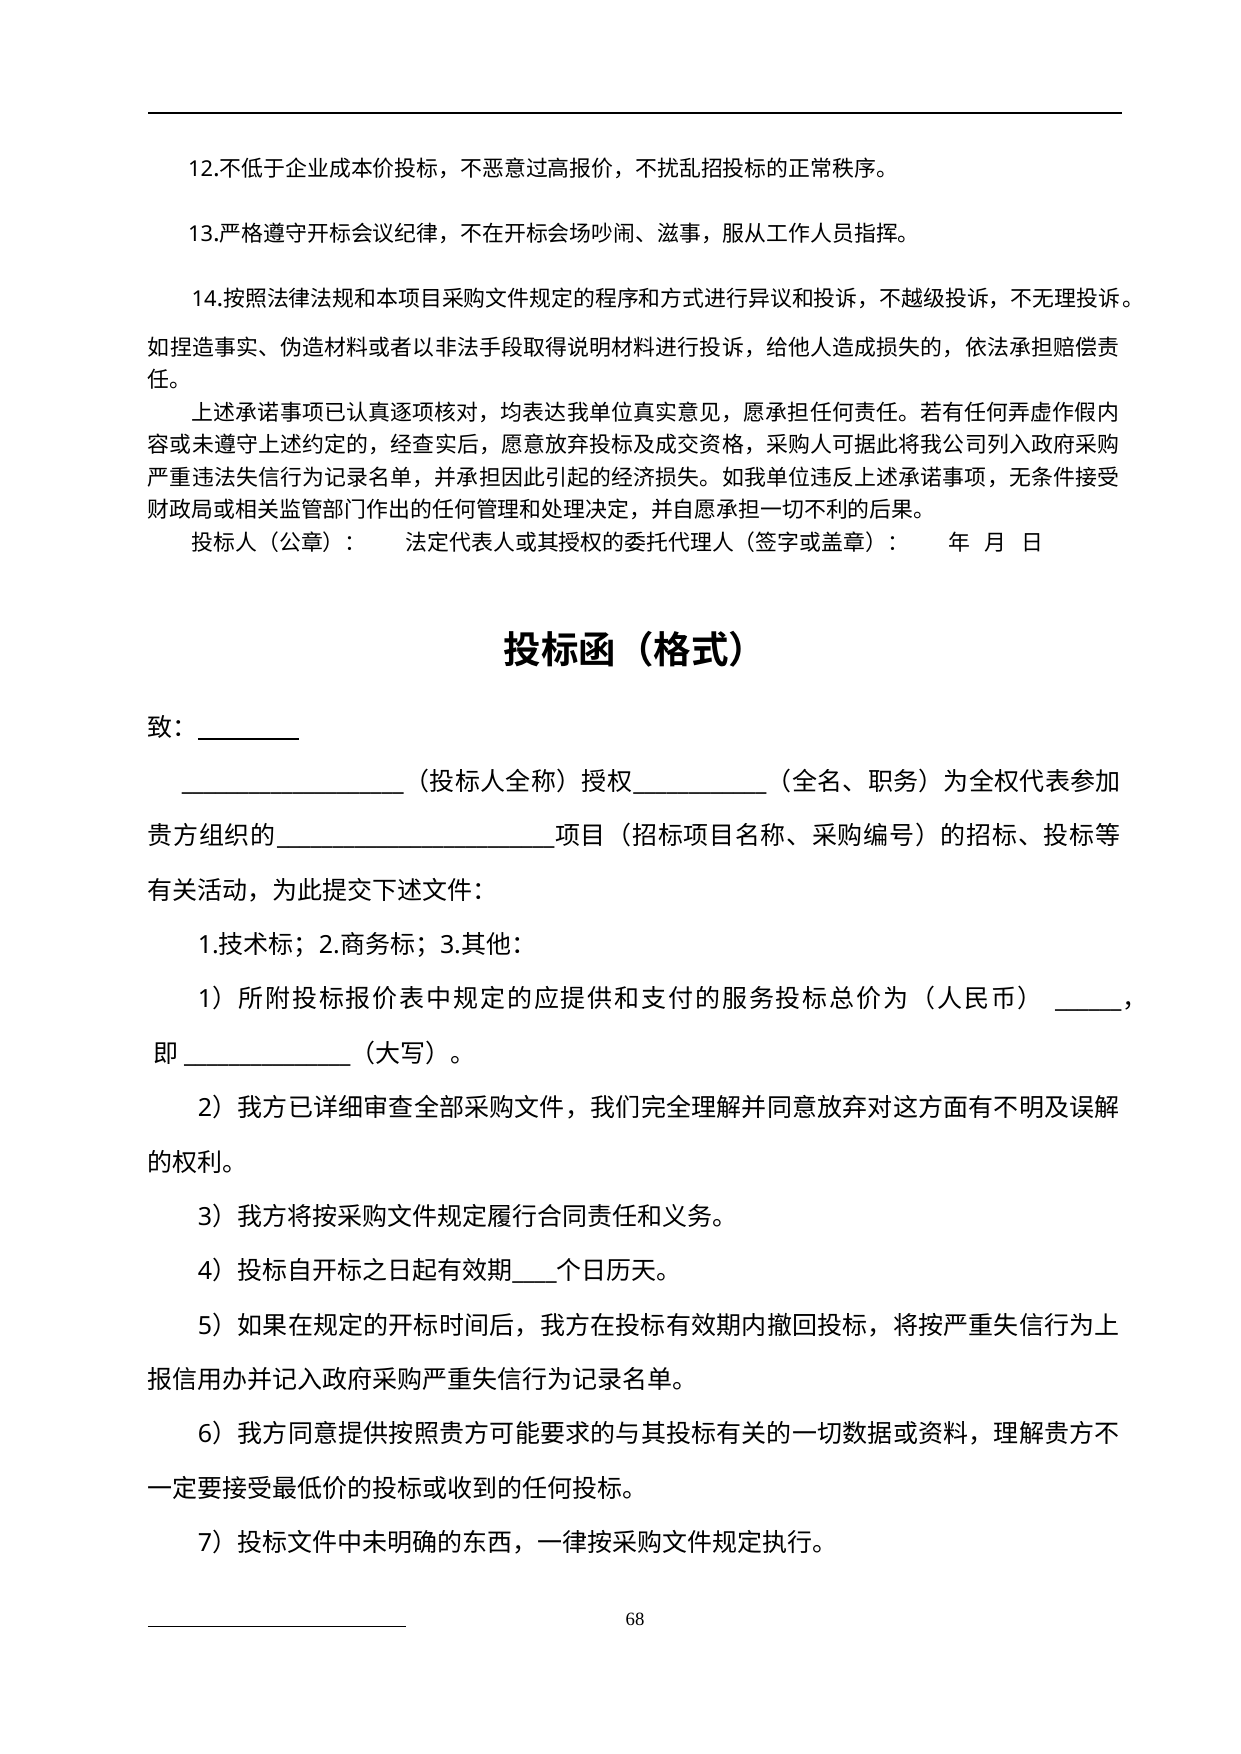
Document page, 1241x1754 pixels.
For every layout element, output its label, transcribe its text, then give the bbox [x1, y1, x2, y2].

text 5）如果在规定的开标时间后，我方在投标有效期内撤回投标，将按严重失信行为上报信用办并记入政府采购严重失信行为记录名单。 [148, 1305, 1122, 1396]
text 2）我方已详细审查全部采购文件，我们完全理解并同意放弃对这方面有不明及误解的权利。 [148, 1088, 1122, 1178]
text 致： [148, 707, 1122, 743]
text 14.按照法律法规和本项目采购文件规定的程序和方式进行异议和投诉，不越级投诉，不无理投诉。如捏造事实、伪造材料或者以非法手段取得说明材料进行投诉，给他人造成损失的，依法承担赔偿责任。 [148, 264, 1122, 394]
text 上述承诺事项已认真逐项核对，均表达我单位真实意见，愿承担任何责任。若有任何弄虚作假内容或未遵守上述约定的，经查实后，愿意放弃投标及成交资格，采购人可据此将我公司列入政府采购严重违法失信行为记录名单，并承担因此引起的经济损失。如我单位违反上述承诺事项，无条件接受财政局或相关监管部门作出的任何管理和处理决定，并自愿承担一切不利的后果。 [148, 394, 1122, 524]
text 1）所附投标报价表中规定的应提供和支付的服务投标总价为（人民币） ______， 即 _______________（大写）。 [148, 979, 1122, 1069]
text 12.不低于企业成本价投标，不恶意过高报价，不扰乱招投标的正常秩序。 [144, 134, 1122, 199]
text 投标人（公章）： 法定代表人或其授权的委托代理人（签字或盖章）： 年 月 日 [148, 524, 1122, 557]
text ____________________（投标人全称）授权____________（全名、职务）为全权代表参加贵方组织的_________________________项目（招标项目名称、采购编号）的招标、投标等有关活动，为此提交下述文件： [148, 761, 1122, 906]
text 7）投标文件中未明确的东西，一律按采购文件规定执行。 [148, 1523, 1122, 1559]
text 3）我方将按采购文件规定履行合同责任和义务。 [148, 1196, 1122, 1233]
text 4）投标自开标之日起有效期____个日历天。 [148, 1251, 1122, 1287]
text 1.技术标；2.商务标；3.其他： [148, 924, 1122, 961]
text 6）我方同意提供按照贵方可能要求的与其投标有关的一切数据或资料，理解贵方不一定要接受最低价的投标或收到的任何投标。 [148, 1414, 1122, 1504]
text 13.严格遵守开标会议纪律，不在开标会场吵闹、滋事，服从工作人员指挥。 [144, 199, 1122, 264]
text 投标函（格式） [148, 615, 1122, 680]
